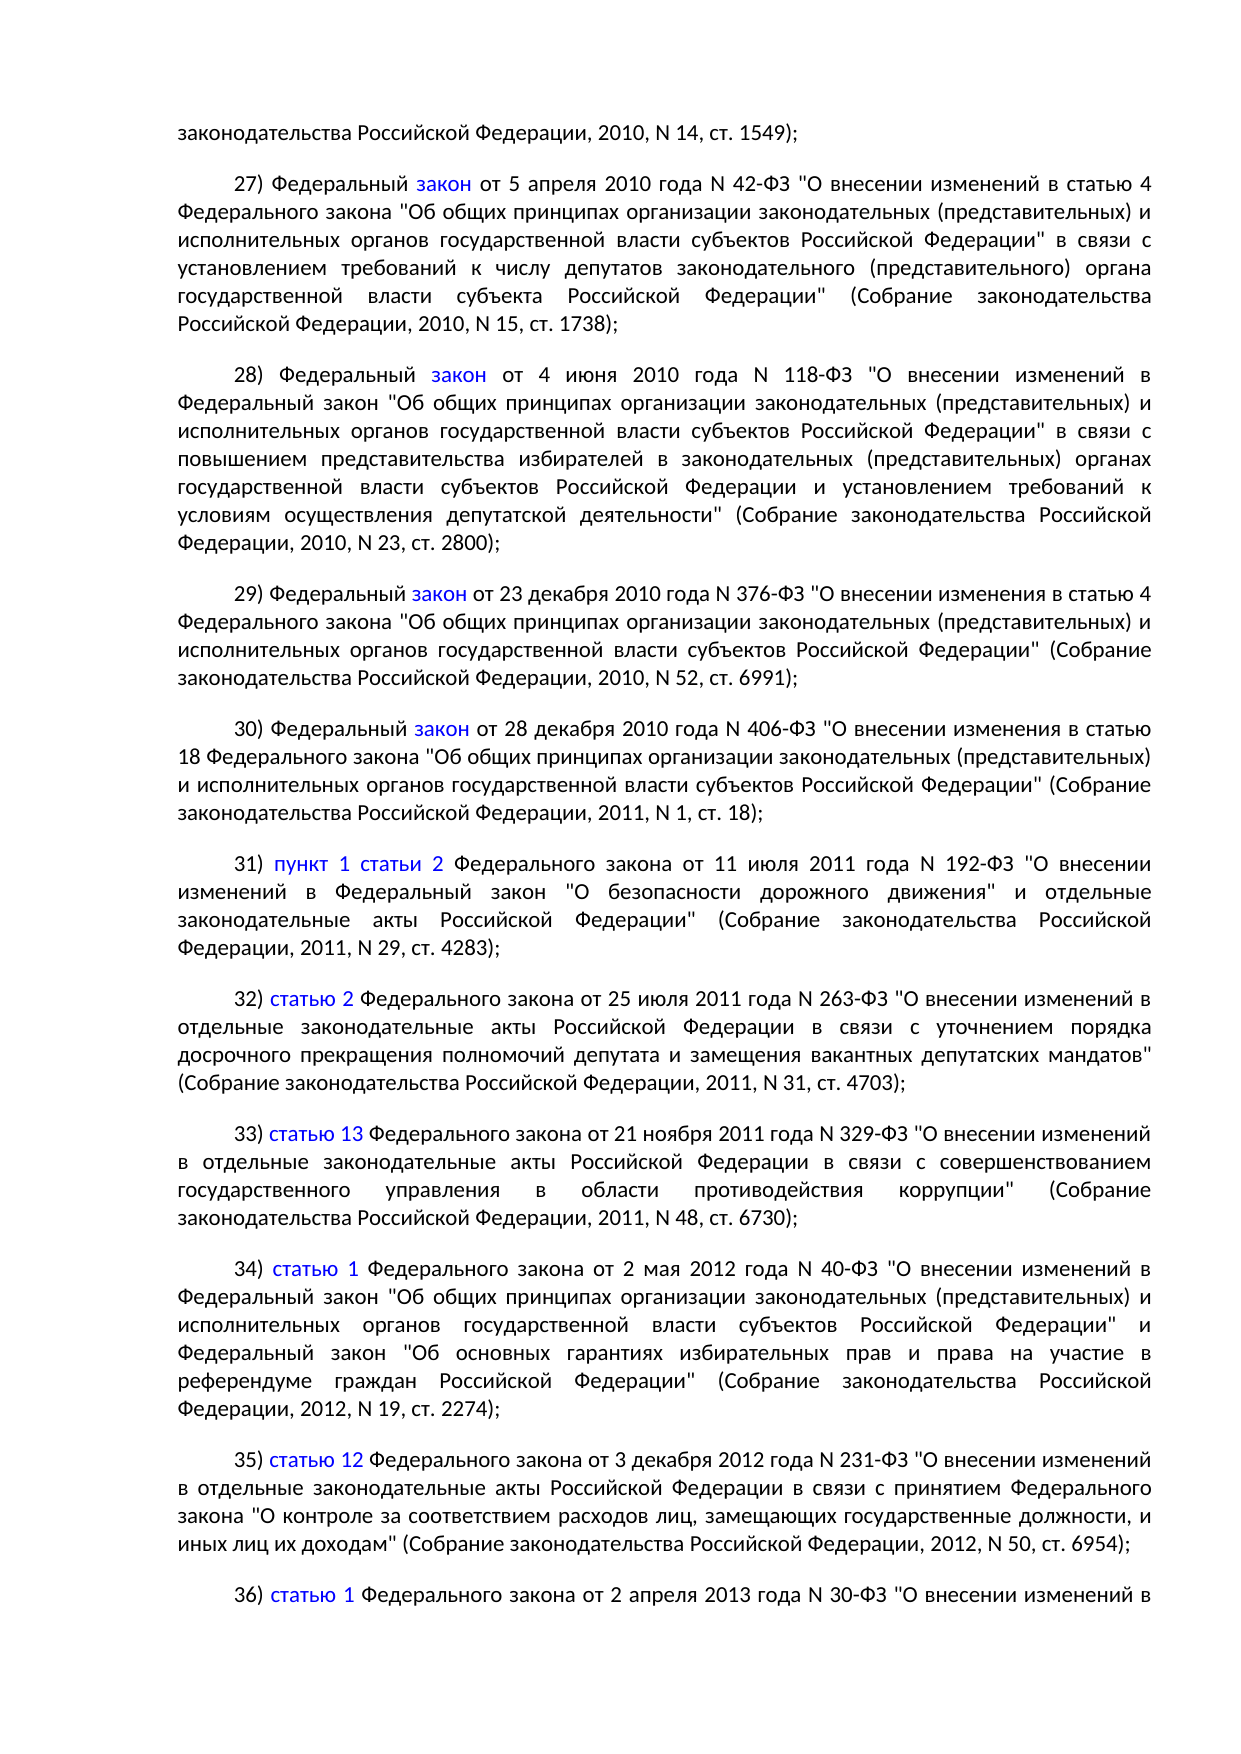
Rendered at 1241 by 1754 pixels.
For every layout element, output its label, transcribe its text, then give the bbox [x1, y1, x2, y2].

text 35) статью 12 Федерального закона от 3 декабря 2012 года N 231-ФЗ "О внесении изменений в отдельные законодательные акты Российской Федерации в связи с принятием Федерального закона "О контроле за соответствием расходов лиц, замещающих государственные должности, и иных лиц их доходам" (Собрание законодательства Российской Федерации, 2012, N 50, ст. 6954); [177, 1445, 1152, 1557]
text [177, 1580, 1152, 1608]
text 27) Федеральный закон от 5 апреля 2010 года N 42-ФЗ "О внесении изменений в статью 4 Федерального закона "Об общих принципах организации законодательных (представительных) и исполнительных органов государственной власти субъектов Российской Федерации" в связи с установлением требований к числу депутатов законодательного (представительного) органа государственной власти субъекта Российской Федерации" (Собрание законодательства Российской Федерации, 2010, N 15, ст. 1738); [177, 169, 1152, 337]
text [177, 118, 1152, 146]
text 29) Федеральный закон от 23 декабря 2010 года N 376-ФЗ "О внесении изменения в статью 4 Федерального закона "Об общих принципах организации законодательных (представительных) и исполнительных органов государственной власти субъектов Российской Федерации" (Собрание законодательства Российской Федерации, 2010, N 52, ст. 6991); [177, 579, 1152, 691]
text 34) статью 1 Федерального закона от 2 мая 2012 года N 40-ФЗ "О внесении изменений в Федеральный закон "Об общих принципах организации законодательных (представительных) и исполнительных органов государственной власти субъектов Российской Федерации" и Федеральный закон "Об основных гарантиях избирательных прав и права на участие в референдуме граждан Российской Федерации" (Собрание законодательства Российской Федерации, 2012, N 19, ст. 2274); [177, 1254, 1152, 1422]
text 28) Федеральный закон от 4 июня 2010 года N 118-ФЗ "О внесении изменений в Федеральный закон "Об общих принципах организации законодательных (представительных) и исполнительных органов государственной власти субъектов Российской Федерации" в связи с повышением представительства избирателей в законодательных (представительных) органах государственной власти субъектов Российской Федерации и установлением требований к условиям осуществления депутатской деятельности" (Собрание законодательства Российской Федерации, 2010, N 23, ст. 2800); [177, 360, 1152, 556]
text 31) пункт 1 статьи 2 Федерального закона от 11 июля 2011 года N 192-ФЗ "О внесении изменений в Федеральный закон "О безопасности дорожного движения" и отдельные законодательные акты Российской Федерации" (Собрание законодательства Российской Федерации, 2011, N 29, ст. 4283); [177, 849, 1152, 961]
text 30) Федеральный закон от 28 декабря 2010 года N 406-ФЗ "О внесении изменения в статью 18 Федерального закона "Об общих принципах организации законодательных (представительных) и исполнительных органов государственной власти субъектов Российской Федерации" (Собрание законодательства Российской Федерации, 2011, N 1, ст. 18); [177, 714, 1152, 826]
text 32) статью 2 Федерального закона от 25 июля 2011 года N 263-ФЗ "О внесении изменений в отдельные законодательные акты Российской Федерации в связи с уточнением порядка досрочного прекращения полномочий депутата и замещения вакантных депутатских мандатов" (Собрание законодательства Российской Федерации, 2011, N 31, ст. 4703); [177, 984, 1152, 1096]
text 33) статью 13 Федерального закона от 21 ноября 2011 года N 329-ФЗ "О внесении изменений в отдельные законодательные акты Российской Федерации в связи с совершенствованием государственного управления в области противодействия коррупции" (Собрание законодательства Российской Федерации, 2011, N 48, ст. 6730); [177, 1119, 1152, 1231]
